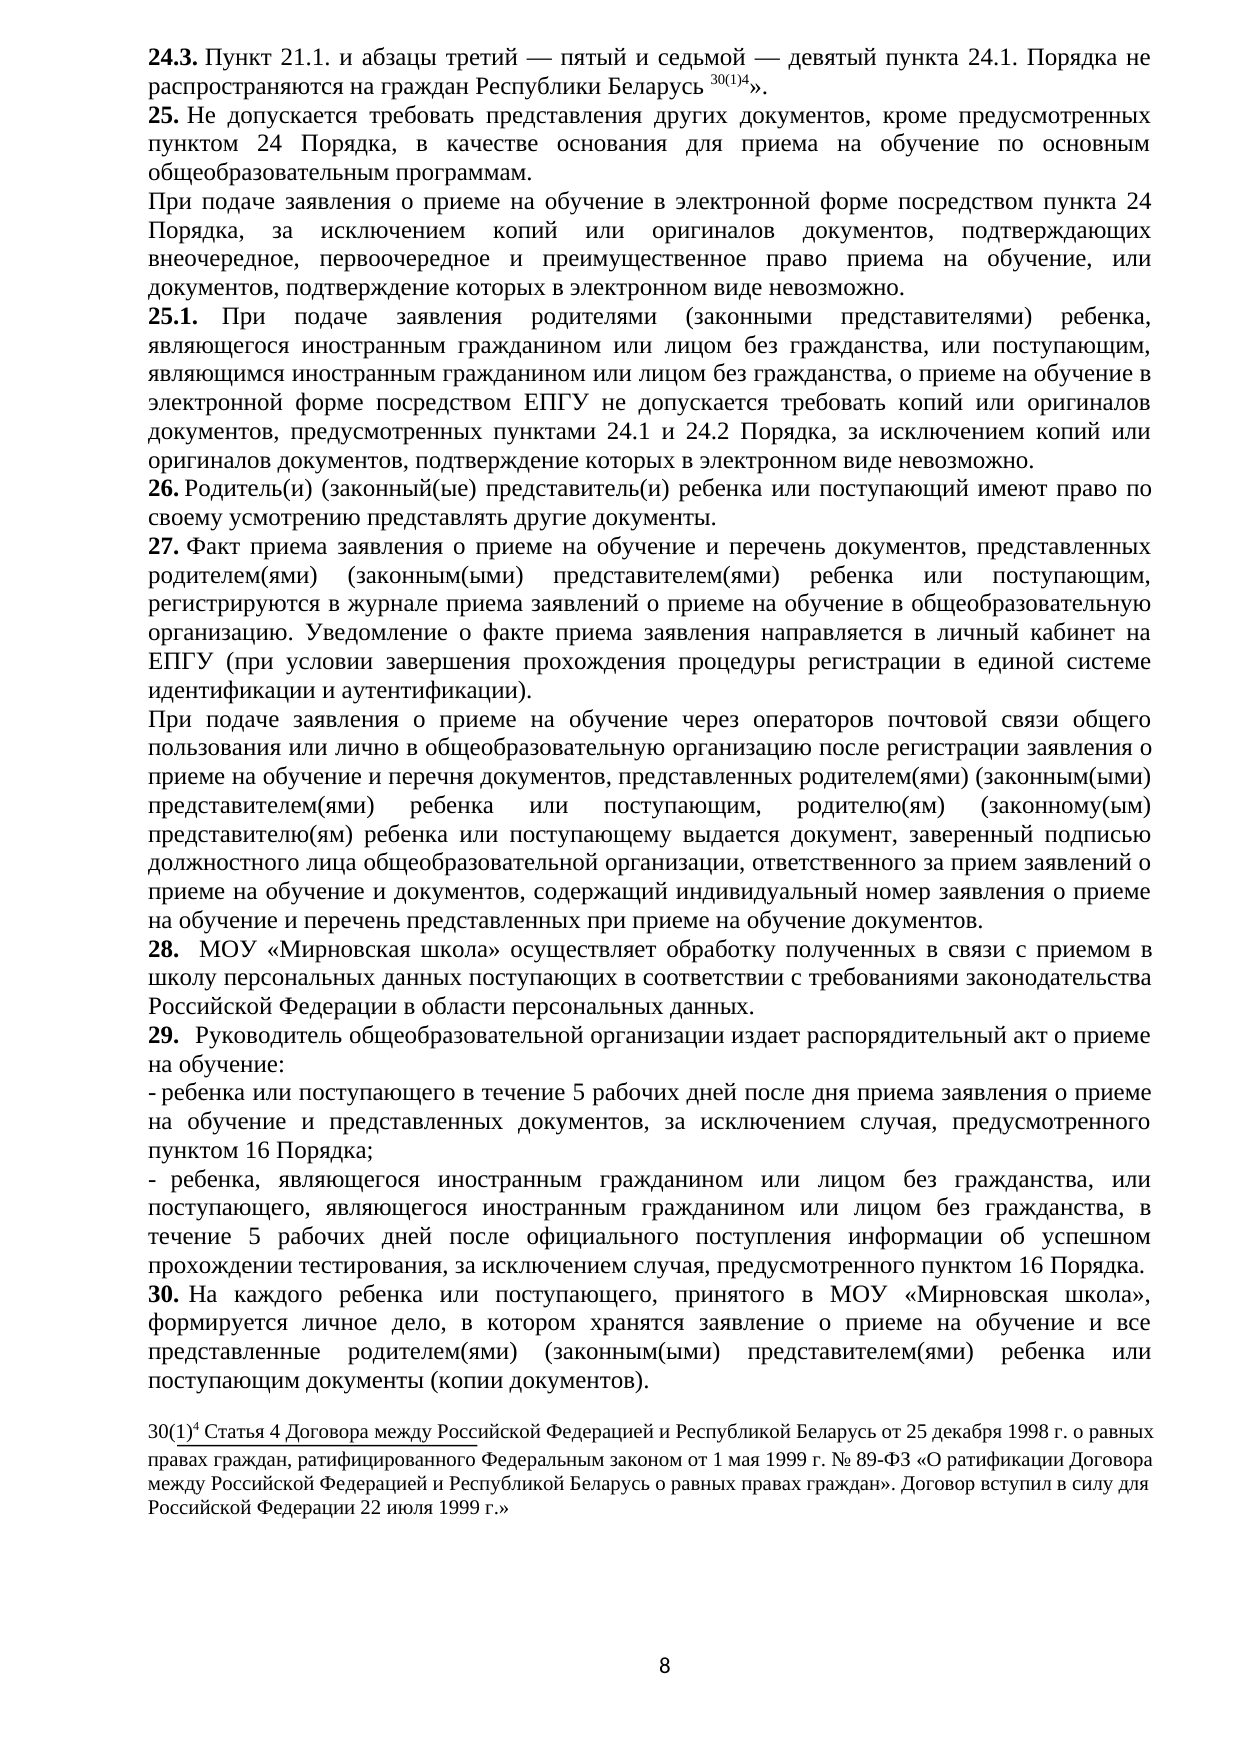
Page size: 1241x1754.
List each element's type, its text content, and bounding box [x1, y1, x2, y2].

list При подаче заявления родителями (законными представителями) ребенка, являющегося иностранным гражданином или лицом без гражданства, или поступающим, являющимся иностранным гражданином или лицом без гражданства, о приеме на обучение в электронной форме посредством ЕПГУ не допускается требовать копий или оригиналов документов, предусмотренных пунктами 24.1 и 24.2 Порядка, за исключением копий или оригиналов документов, подтверждение которых в электронном виде невозможно. [148, 301, 1152, 473]
text При подаче заявления о приеме на обучение через операторов почтовой связи общего пользования или лично в общеобразовательную организацию после регистрации заявления о приеме на обучение и перечня документов, представленных родителем(ями) (законным(ыми) представителем(ями) ребенка или поступающим, родителю(ям) (законному(ым) представителю(ям) ребенка или поступающему выдается документ, заверенный подписью должностного лица общеобразовательной организации, ответственного за прием заявлений о приеме на обучение и документов, содержащий индивидуальный номер заявления о приеме на обучение и перечень представленных при приеме на обучение документов. [148, 704, 1152, 934]
list ребенка или поступающего в течение 5 рабочих дней после дня приема заявления о приеме на обучение и представленных документов, за исключением случая, предусмотренного пунктом 16 Порядка; [148, 1077, 1152, 1164]
list На каждого ребенка или поступающего, принятого в МОУ «Мирновская школа», формируется личное дело, в котором хранятся заявление о приеме на обучение и все представленные родителем(ями) (законным(ыми) представителем(ями) ребенка или поступающим документы (копии документов). [148, 1279, 1152, 1394]
list Не допускается требовать представления других документов, кроме предусмотренных пунктом 24 Порядка, в качестве основания для приема на обучение по основным общеобразовательным программам. [148, 100, 1151, 186]
text 30(1)4 Статья 4 Договора между Российской Федерацией и Республикой Беларусь от 25 декабря 1998 г. о равных правах граждан, ратифицированного Федеральным законом от 1 мая 1999 г. № 89-ФЗ «О ратификации Договора между Российской Федерацией и Республикой Беларусь о равных правах граждан». Договор вступил в силу для Российской Федерации 22 июля 1999 г.» [148, 1418, 1166, 1519]
list Руководитель общеобразовательной организации издает распорядительный акт о приеме на обучение: [148, 1020, 1152, 1077]
list ребенка, являющегося иностранным гражданином или лицом без гражданства, или поступающего, являющегося иностранным гражданином или лицом без гражданства, в течение 5 рабочих дней после официального поступления информации об успешном прохождении тестирования, за исключением случая, предусмотренного пунктом 16 Порядка. [148, 1164, 1152, 1279]
text При подаче заявления о приеме на обучение в электронной форме посредством пункта 24 Порядка, за исключением копий или оригиналов документов, подтверждающих внеочередное, первоочередное и преимущественное право приема на обучение, или документов, подтверждение которых в электронном виде невозможно. [148, 186, 1152, 301]
list Пункт 21.1. и абзацы третий — пятый и седьмой — девятый пункта 24.1. Порядка не распространяются на граждан Республики Беларусь 30(1)4». [148, 42, 1152, 100]
list МОУ «Мирновская школа» осуществляет обработку полученных в связи с приемом в школу персональных данных поступающих в соответствии с требованиями законодательства Российской Федерации в области персональных данных. [148, 934, 1152, 1020]
list Факт приема заявления о приеме на обучение и перечень документов, представленных родителем(ями) (законным(ыми) представителем(ями) ребенка или поступающим, регистрируются в журнале приема заявлений о приеме на обучение в общеобразовательную организацию. Уведомление о факте приема заявления направляется в личный кабинет на ЕПГУ (при условии завершения прохождения процедуры регистрации в единой системе идентификации и аутентификации). [148, 531, 1152, 703]
list Родитель(и) (законный(ые) представитель(и) ребенка или поступающий имеют право по своему усмотрению представлять другие документы. [148, 473, 1152, 531]
